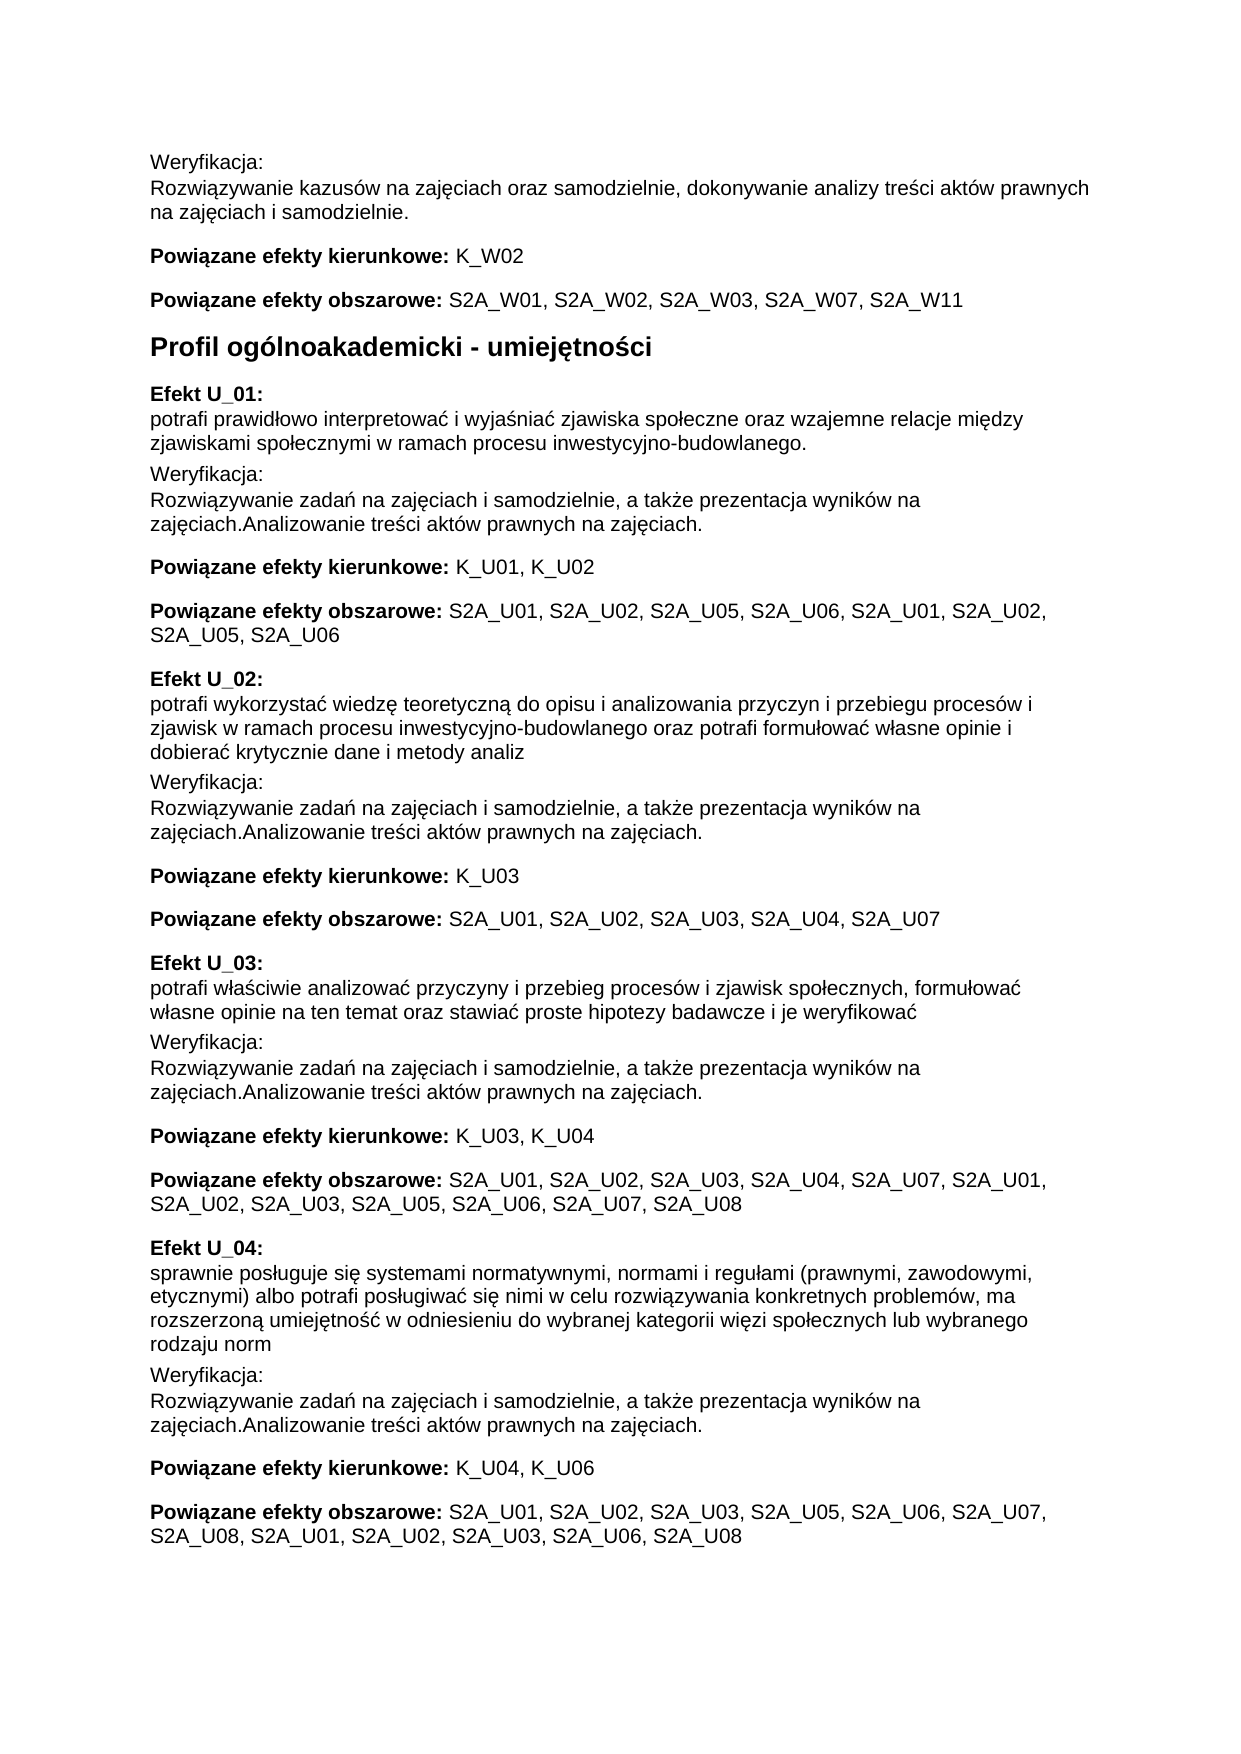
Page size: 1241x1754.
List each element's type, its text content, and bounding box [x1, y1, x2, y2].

text Rozwiązywanie zadań na zajęciach i samodzielnie, a także prezentacja wyników na zajęciach.Analizowanie treści aktów prawnych na zajęciach. [150, 1388, 1090, 1436]
text Weryfikacja: [150, 770, 1090, 794]
text potrafi prawidłowo interpretować i wyjaśniać zjawiska społeczne oraz wzajemne relacje między zjawiskami społecznymi w ramach procesu inwestycyjno-budowlanego. [150, 407, 1090, 455]
text Efekt U_02: [150, 667, 1090, 691]
text potrafi właściwie analizować przyczyny i przebieg procesów i zjawisk społecznych, formułować własne opinie na ten temat oraz stawiać proste hipotezy badawcze i je weryfikować [150, 976, 1090, 1024]
text Rozwiązywanie kazusów na zajęciach oraz samodzielnie, dokonywanie analizy treści aktów prawnych na zajęciach i samodzielnie. [150, 176, 1090, 224]
text Rozwiązywanie zadań na zajęciach i samodzielnie, a także prezentacja wyników na zajęciach.Analizowanie treści aktów prawnych na zajęciach. [150, 487, 1090, 535]
text potrafi wykorzystać wiedzę teoretyczną do opisu i analizowania przyczyn i przebiegu procesów i zjawisk w ramach procesu inwestycyjno-budowlanego oraz potrafi formułować własne opinie i dobierać krytycznie dane i metody analiz [150, 692, 1090, 763]
text Weryfikacja: [150, 150, 1090, 174]
subtitle Profil ogólnoakademicki - umiejętności [150, 331, 1090, 362]
text Rozwiązywanie zadań na zajęciach i samodzielnie, a także prezentacja wyników na zajęciach.Analizowanie treści aktów prawnych na zajęciach. [150, 796, 1090, 844]
text Powiązane efekty obszarowe: S2A_W01, S2A_W02, S2A_W03, S2A_W07, S2A_W11 [150, 287, 1090, 311]
text Weryfikacja: [150, 461, 1090, 485]
text Weryfikacja: [150, 1362, 1090, 1386]
text Efekt U_03: [150, 951, 1090, 975]
text Powiązane efekty obszarowe: S2A_U01, S2A_U02, S2A_U03, S2A_U04, S2A_U07, S2A_U01, S2A_U02, S2A_U03, S2A_U05, S2A_U06, S2A_U07, S2A_U08 [150, 1168, 1090, 1216]
text Rozwiązywanie zadań na zajęciach i samodzielnie, a także prezentacja wyników na zajęciach.Analizowanie treści aktów prawnych na zajęciach. [150, 1056, 1090, 1104]
text Weryfikacja: [150, 1030, 1090, 1054]
text Powiązane efekty kierunkowe: K_W02 [150, 244, 1090, 268]
text Powiązane efekty kierunkowe: K_U01, K_U02 [150, 555, 1090, 579]
text Efekt U_01: [150, 382, 1090, 406]
text Powiązane efekty kierunkowe: K_U04, K_U06 [150, 1456, 1090, 1480]
text Powiązane efekty obszarowe: S2A_U01, S2A_U02, S2A_U03, S2A_U05, S2A_U06, S2A_U07, S2A_U08, S2A_U01, S2A_U02, S2A_U03, S2A_U06, S2A_U08 [150, 1500, 1090, 1548]
text Powiązane efekty kierunkowe: K_U03 [150, 863, 1090, 887]
text Efekt U_04: [150, 1235, 1090, 1259]
text Powiązane efekty obszarowe: S2A_U01, S2A_U02, S2A_U05, S2A_U06, S2A_U01, S2A_U02, S2A_U05, S2A_U06 [150, 599, 1090, 647]
text Powiązane efekty kierunkowe: K_U03, K_U04 [150, 1124, 1090, 1148]
text Powiązane efekty obszarowe: S2A_U01, S2A_U02, S2A_U03, S2A_U04, S2A_U07 [150, 907, 1090, 931]
